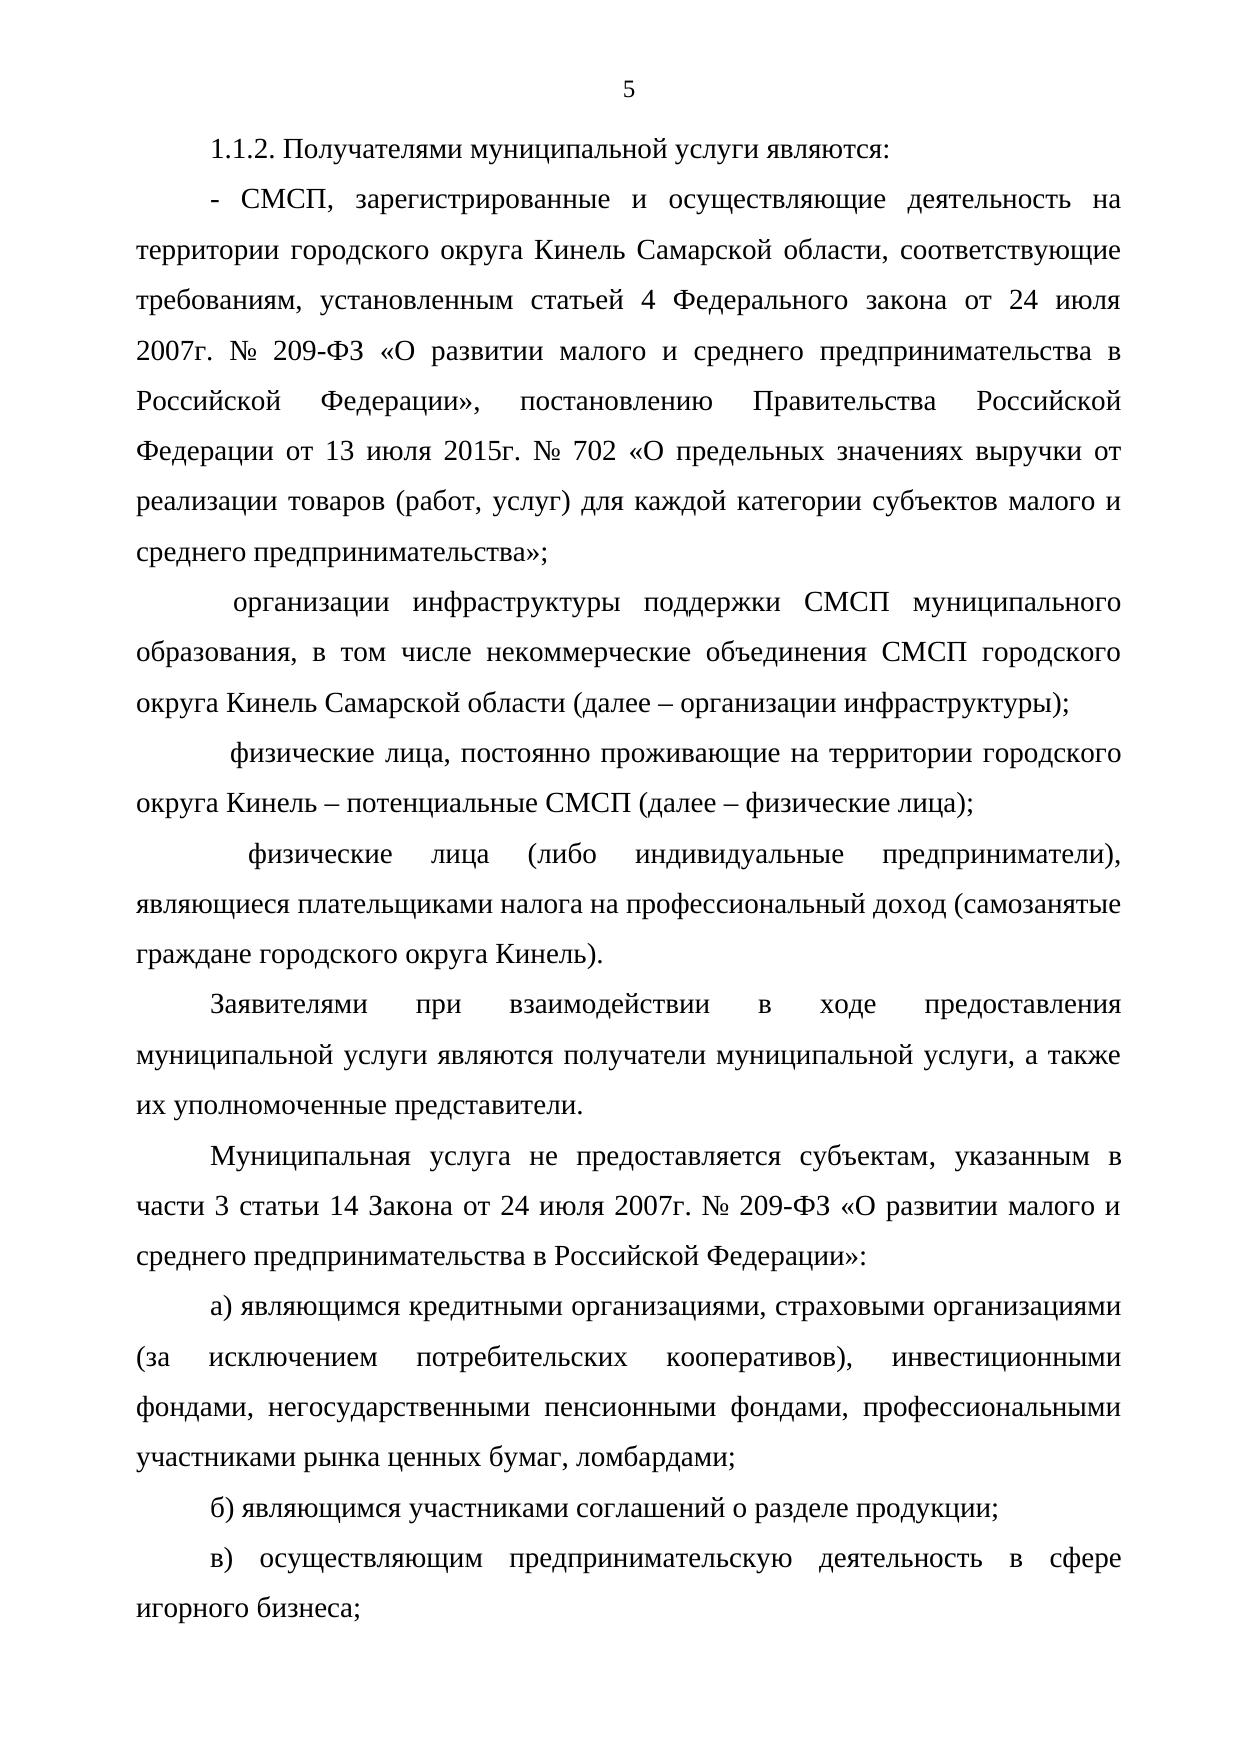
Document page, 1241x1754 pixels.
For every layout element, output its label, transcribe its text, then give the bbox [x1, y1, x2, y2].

text физические лица, постоянно проживающие на территории городского округа Кинель – потенциальные СМСП (далее – физические лица); [136, 735, 1122, 819]
text физические лица (либо индивидуальные предприниматели), являющиеся плательщиками налога на профессиональный доход (самозанятые граждане городского округа Кинель). [136, 836, 1122, 970]
text а) являющимся кредитными организациями, страховыми организациями (за исключением потребительских кооперативов), инвестиционными фондами, негосударственными пенсионными фондами, профессиональными участниками рынка ценных бумаг, ломбардами; [136, 1288, 1122, 1473]
text - СМСП, зарегистрированные и осуществляющие деятельность на территории городского округа Кинель Самарской области, соответствующие требованиям, установленным статьей 4 Федерального закона от 24 июля 2007г. № 209-ФЗ «О развитии малого и среднего предпринимательства в Российской Федерации», постановлению Правительства Российской Федерации от 13 июля 2015г. № 702 «О предельных значениях выручки от реализации товаров (работ, услуг) для каждой категории субъектов малого и среднего предпринимательства»; [136, 182, 1122, 567]
text организации инфраструктуры поддержки СМСП муниципального образования, в том числе некоммерческие объединения СМСП городского округа Кинель Самарской области (далее – организации инфраструктуры); [136, 584, 1122, 718]
text б) являющимся участниками соглашений о разделе продукции; [136, 1490, 1122, 1523]
text Заявителями при взаимодействии в ходе предоставления муниципальной услуги являются получатели муниципальной услуги, а также их уполномоченные представители. [136, 987, 1122, 1121]
text 1.1.2. Получателями муниципальной услуги являются: [136, 131, 1122, 165]
text в) осуществляющим предпринимательскую деятельность в сфере игорного бизнеса; [136, 1540, 1122, 1624]
text Муниципальная услуга не предоставляется субъектам, указанным в части 3 статьи 14 Закона от 24 июля 2007г. № 209-ФЗ «О развитии малого и среднего предпринимательства в Российской Федерации»: [136, 1138, 1122, 1272]
